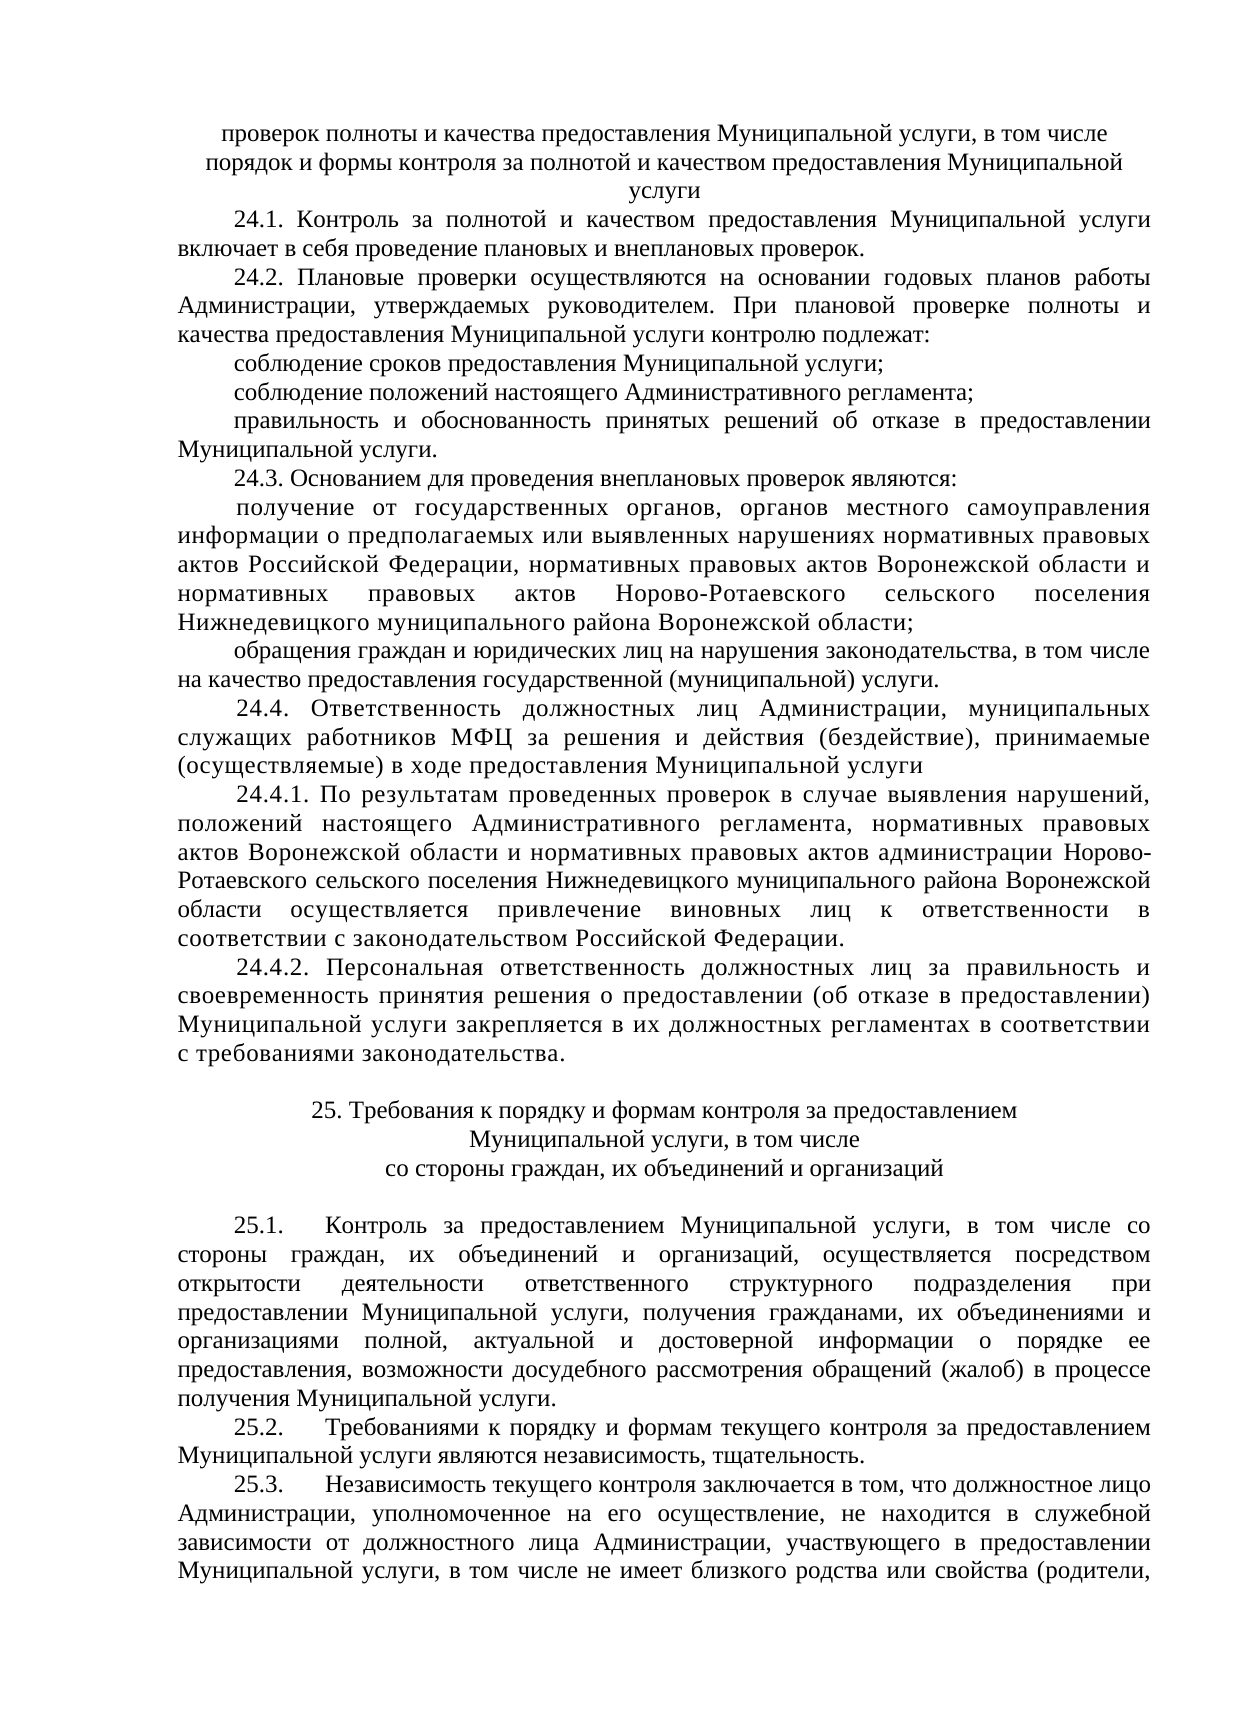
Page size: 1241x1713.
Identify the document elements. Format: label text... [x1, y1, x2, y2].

text 24.3. Основанием для проведения внеплановых проверок являются: [177, 463, 1152, 492]
text соблюдение сроков предоставления Муниципальной услуги; [177, 348, 1152, 377]
text 25. Требования к порядку и формам контроля за предоставлением [177, 1096, 1152, 1124]
text 24.4. Ответственность должностных лиц Администрации, муниципальных служащих работников МФЦ за решения и действия (бездействие), принимаемые (осуществляемые) в ходе предоставления Муниципальной услуги [177, 693, 1152, 779]
text со стороны граждан, их объединений и организаций [177, 1153, 1152, 1182]
text 24.4.2. Персональная ответственность должностных лиц за правильность и своевременность принятия решения о предоставлении (об отказе в предоставлении) Муниципальной услуги закрепляется в их должностных регламентах в соответствии с требованиями законодательства. [177, 952, 1152, 1067]
text получение от государственных органов, органов местного самоуправления информации о предполагаемых или выявленных нарушениях нормативных правовых актов Российской Федерации, нормативных правовых актов Воронежской области и нормативных правовых актов Норово-Ротаевского сельского поселения Нижнедевицкого муниципального района Воронежской области; [177, 492, 1152, 636]
text Муниципальной услуги, в том числе [177, 1124, 1152, 1153]
text правильность и обоснованность принятых решений об отказе в предоставлении Муниципальной услуги. [177, 406, 1152, 463]
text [177, 1469, 1152, 1584]
text обращения граждан и юридических лиц на нарушения законодательства, в том числе на качество предоставления государственной (муниципальной) услуги. [177, 636, 1152, 693]
text соблюдение положений настоящего Административного регламента; [177, 377, 1152, 406]
text 24.1. Контроль за полнотой и качеством предоставления Муниципальной услуги включает в себя проведение плановых и внеплановых проверок. [177, 204, 1152, 262]
text 25.1. Контроль за предоставлением Муниципальной услуги, в том числе со стороны граждан, их объединений и организаций, осуществляется посредством открытости деятельности ответственного структурного подразделения при предоставлении Муниципальной услуги, получения гражданами, их объединениями и организациями полной, актуальной и достоверной информации о порядке ее предоставления, возможности досудебного рассмотрения обращений (жалоб) в процессе получения Муниципальной услуги. [177, 1211, 1152, 1412]
text 24.2. Плановые проверки осуществляются на основании годовых планов работы Администрации, утверждаемых руководителем. При плановой проверке полноты и качества предоставления Муниципальной услуги контролю подлежат: [177, 262, 1152, 348]
text 24.4.1. По результатам проведенных проверок в случае выявления нарушений, положений настоящего Административного регламента, нормативных правовых актов Воронежской области и нормативных правовых актов администрации Норово-Ротаевского сельского поселения Нижнедевицкого муниципального района Воронежской области осуществляется привлечение виновных лиц к ответственности в соответствии с законодательством Российской Федерации. [177, 779, 1152, 952]
text 25.2. Требованиями к порядку и формам текущего контроля за предоставлением Муниципальной услуги являются независимость, тщательность. [177, 1412, 1152, 1469]
text проверок полноты и качества предоставления Муниципальной услуги, в том числе порядок и формы контроля за полнотой и качеством предоставления Муниципальной услуги [177, 118, 1152, 204]
